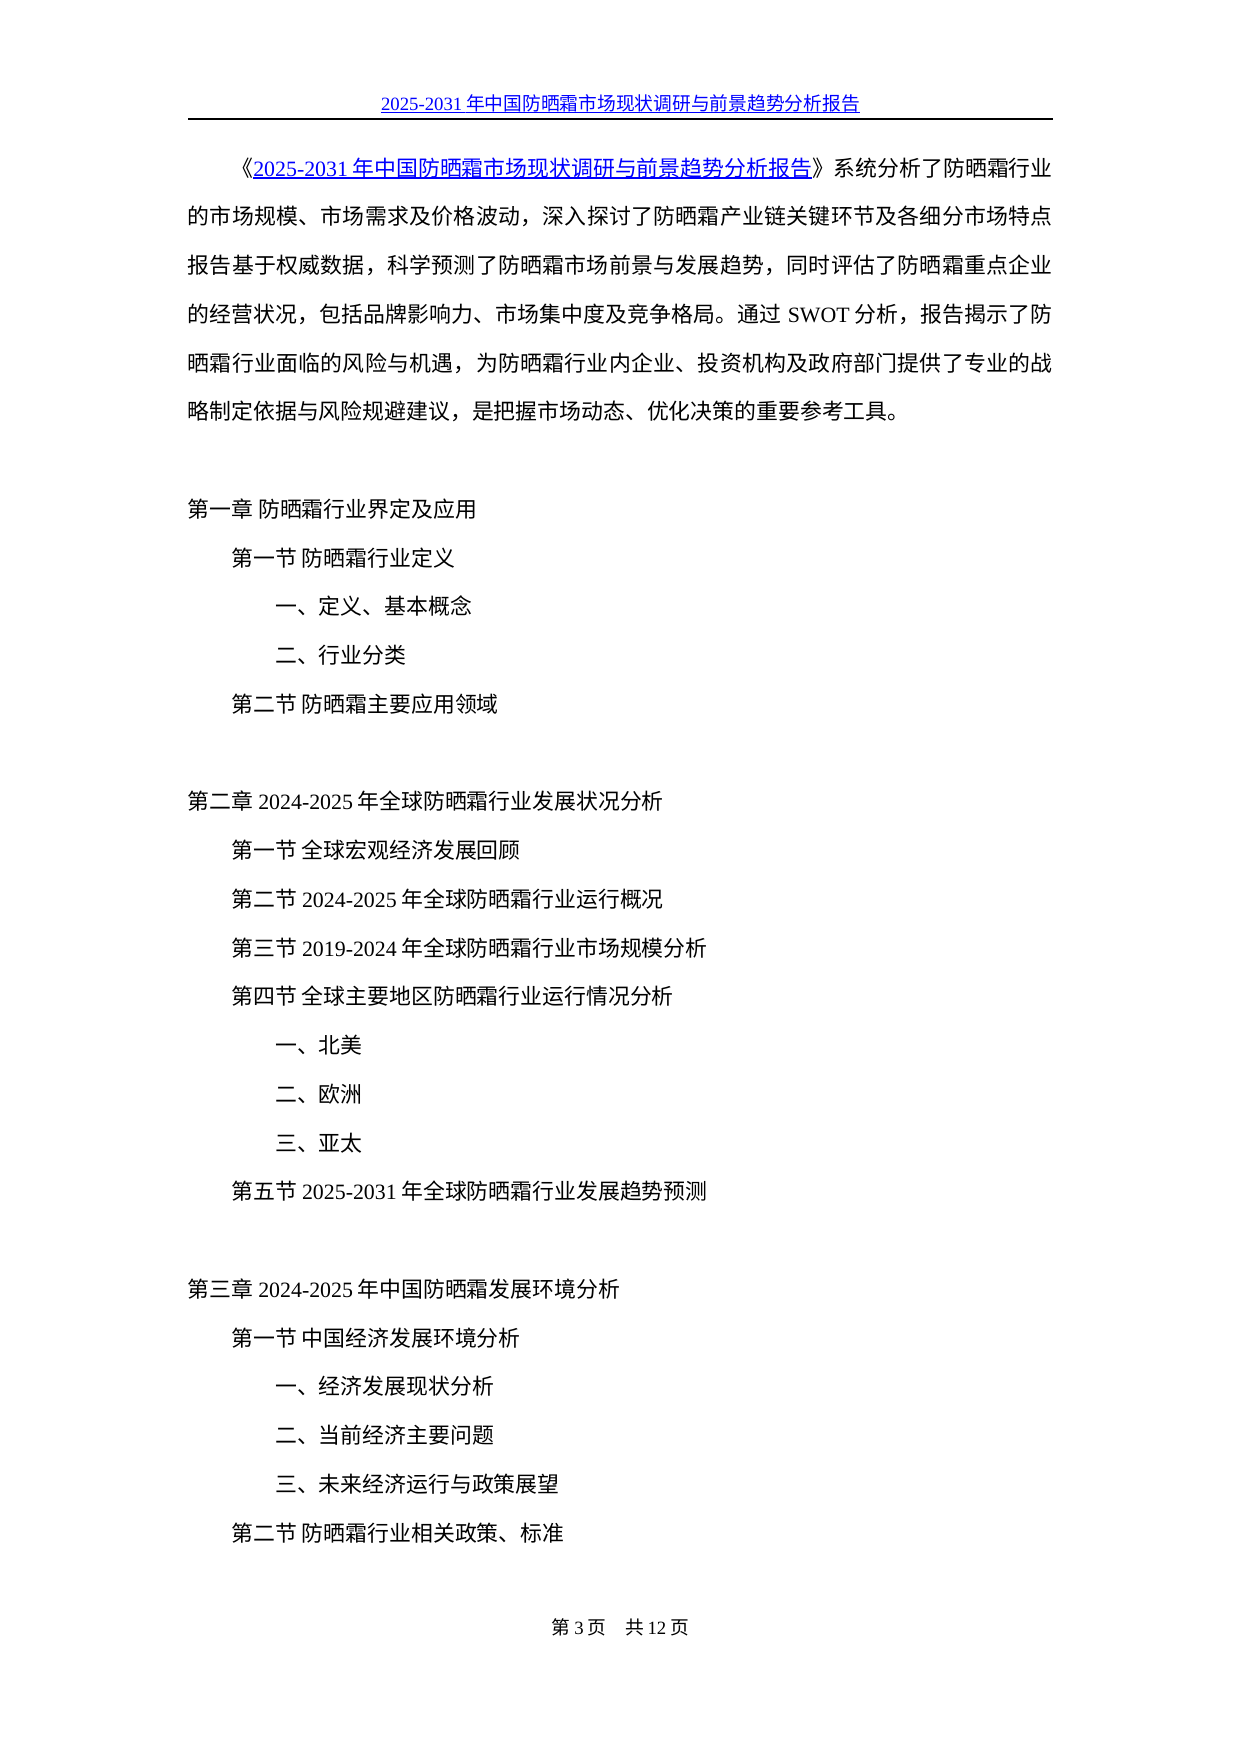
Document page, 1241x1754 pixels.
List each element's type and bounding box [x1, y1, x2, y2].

text [187, 150, 1053, 1548]
